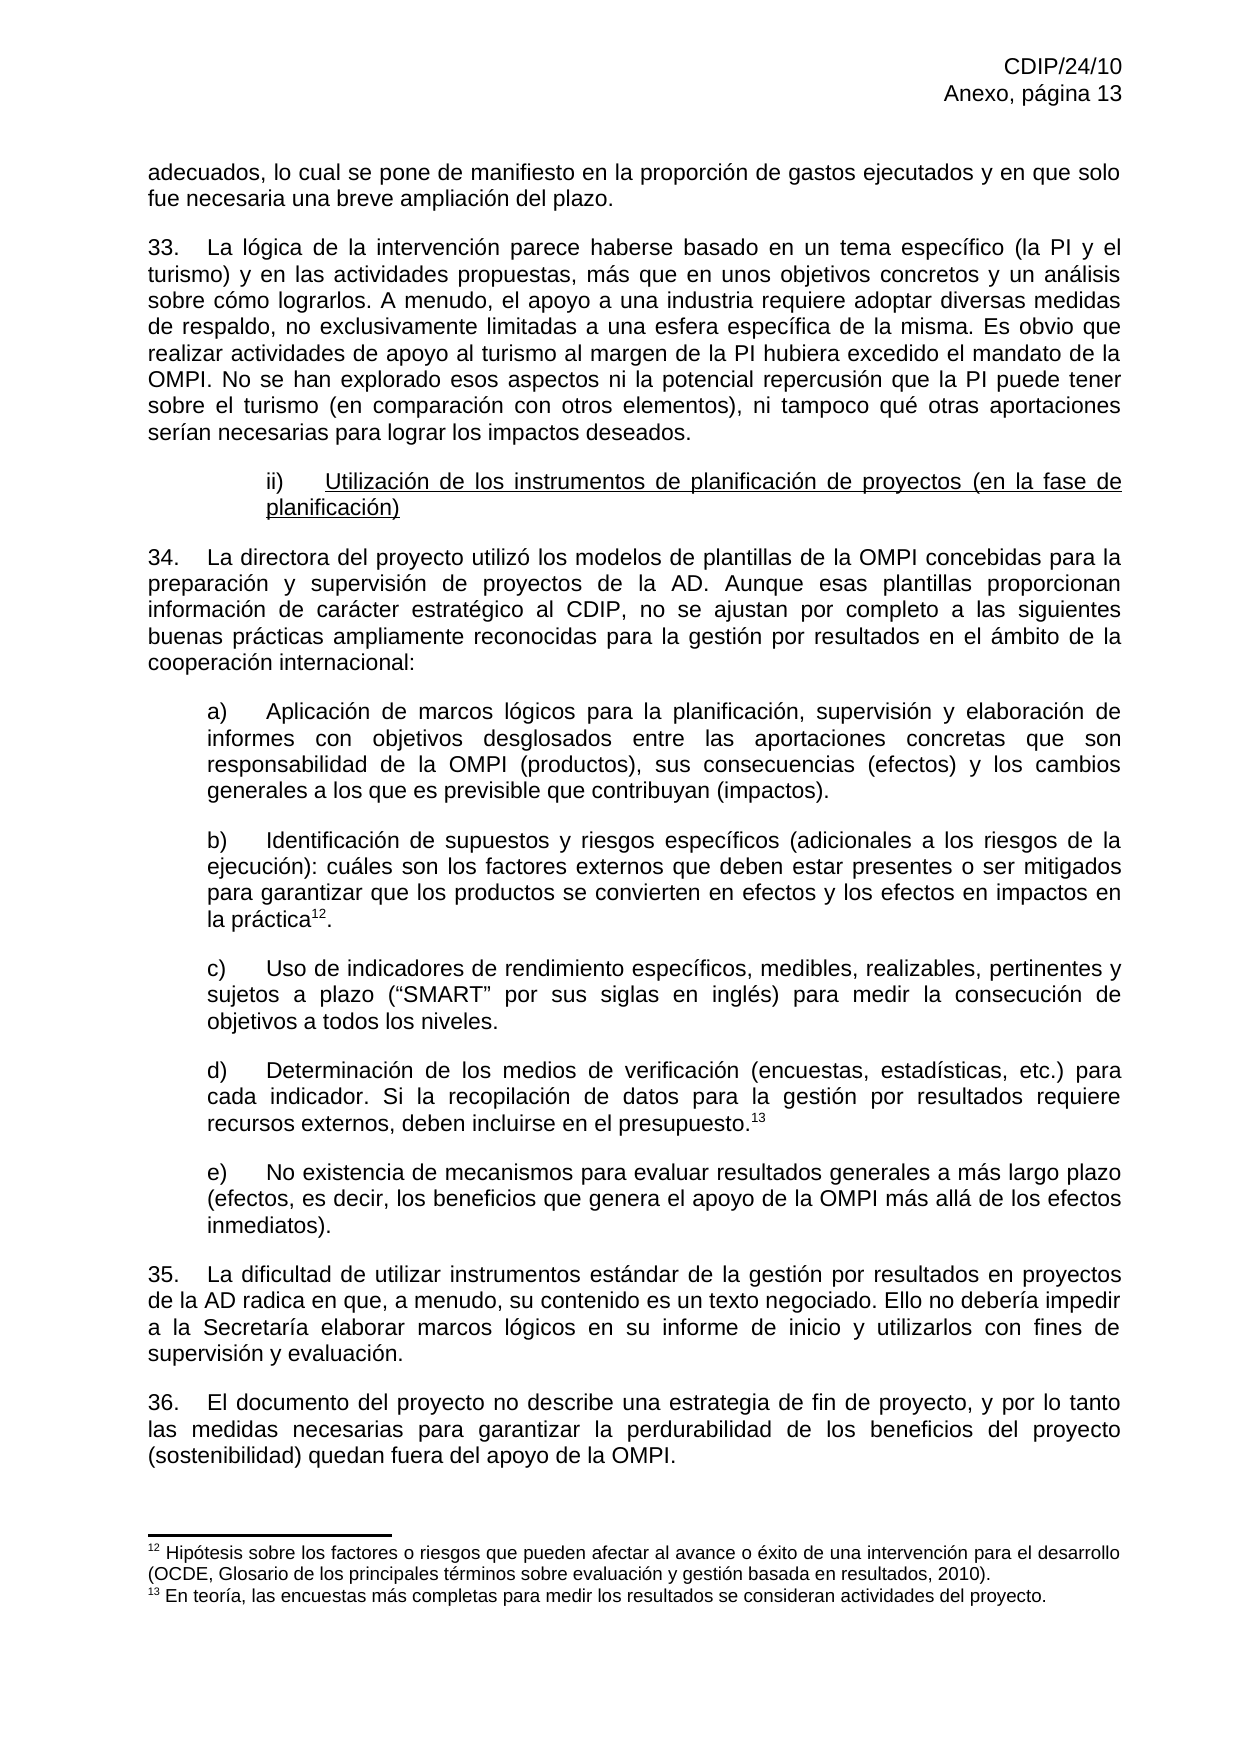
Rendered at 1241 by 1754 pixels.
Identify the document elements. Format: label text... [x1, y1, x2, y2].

subtitle Utilización de los instrumentos de planificación de proyectos (en la fase de planificación) [266, 468, 1122, 521]
text La dificultad de utilizar instrumentos estándar de la gestión por resultados en proyectos de la AD radica en que, a menudo, su contenido es un texto negociado. Ello no debería impedir a la Secretaría elaborar marcos lógicos en su informe de inicio y utilizarlos con fines de supervisión y evaluación. [148, 1261, 1122, 1366]
text El documento del proyecto no describe una estrategia de fin de proyecto, y por lo tanto las medidas necesarias para garantizar la perdurabilidad de los beneficios del proyecto (sostenibilidad) quedan fuera del apoyo de la OMPI. [148, 1389, 1122, 1468]
list No existencia de mecanismos para evaluar resultados generales a más largo plazo (efectos, es decir, los beneficios que genera el apoyo de la OMPI más allá de los efectos inmediatos). [207, 1159, 1122, 1238]
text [148, 158, 1122, 211]
text La lógica de la intervención parece haberse basado en un tema específico (la PI y el turismo) y en las actividades propuestas, más que en unos objetivos concretos y un análisis sobre cómo lograrlos. A menudo, el apoyo a una industria requiere adoptar diversas medidas de respaldo, no exclusivamente limitadas a una esfera específica de la misma. Es obvio que realizar actividades de apoyo al turismo al margen de la PI hubiera excedido el mandato de la OMPI. No se han explorado esos aspectos ni la potencial repercusión que la PI puede tener sobre el turismo (en comparación con otros elementos), ni tampoco qué otras aportaciones serían necesarias para lograr los impactos deseados. [148, 234, 1122, 445]
list Identificación de supuestos y riesgos específicos (adicionales a los riesgos de la ejecución): cuáles son los factores externos que deben estar presentes o ser mitigados para garantizar que los productos se convierten en efectos y los efectos en impactos en la práctica. [207, 827, 1122, 932]
list Determinación de los medios de verificación (encuestas, estadísticas, etc.) para cada indicador. Si la recopilación de datos para la gestión por resultados requiere recursos externos, deben incluirse en el presupuesto. [207, 1057, 1122, 1136]
text La directora del proyecto utilizó los modelos de plantillas de la OMPI concebidas para la preparación y supervisión de proyectos de la AD. Aunque esas plantillas proporcionan información de carácter estratégico al CDIP, no se ajustan por completo a las siguientes buenas prácticas ampliamente reconocidas para la gestión por resultados en el ámbito de la cooperación internacional: [148, 543, 1122, 675]
list Aplicación de marcos lógicos para la planificación, supervisión y elaboración de informes con objetivos desglosados entre las aportaciones concretas que son responsabilidad de la OMPI (productos), sus consecuencias (efectos) y los cambios generales a los que es previsible que contribuyan (impactos). [207, 698, 1122, 804]
list Uso de indicadores de rendimiento específicos, medibles, realizables, pertinentes y sujetos a plazo (“SMART” por sus siglas en inglés) para medir la consecución de objetivos a todos los niveles. [207, 955, 1122, 1034]
